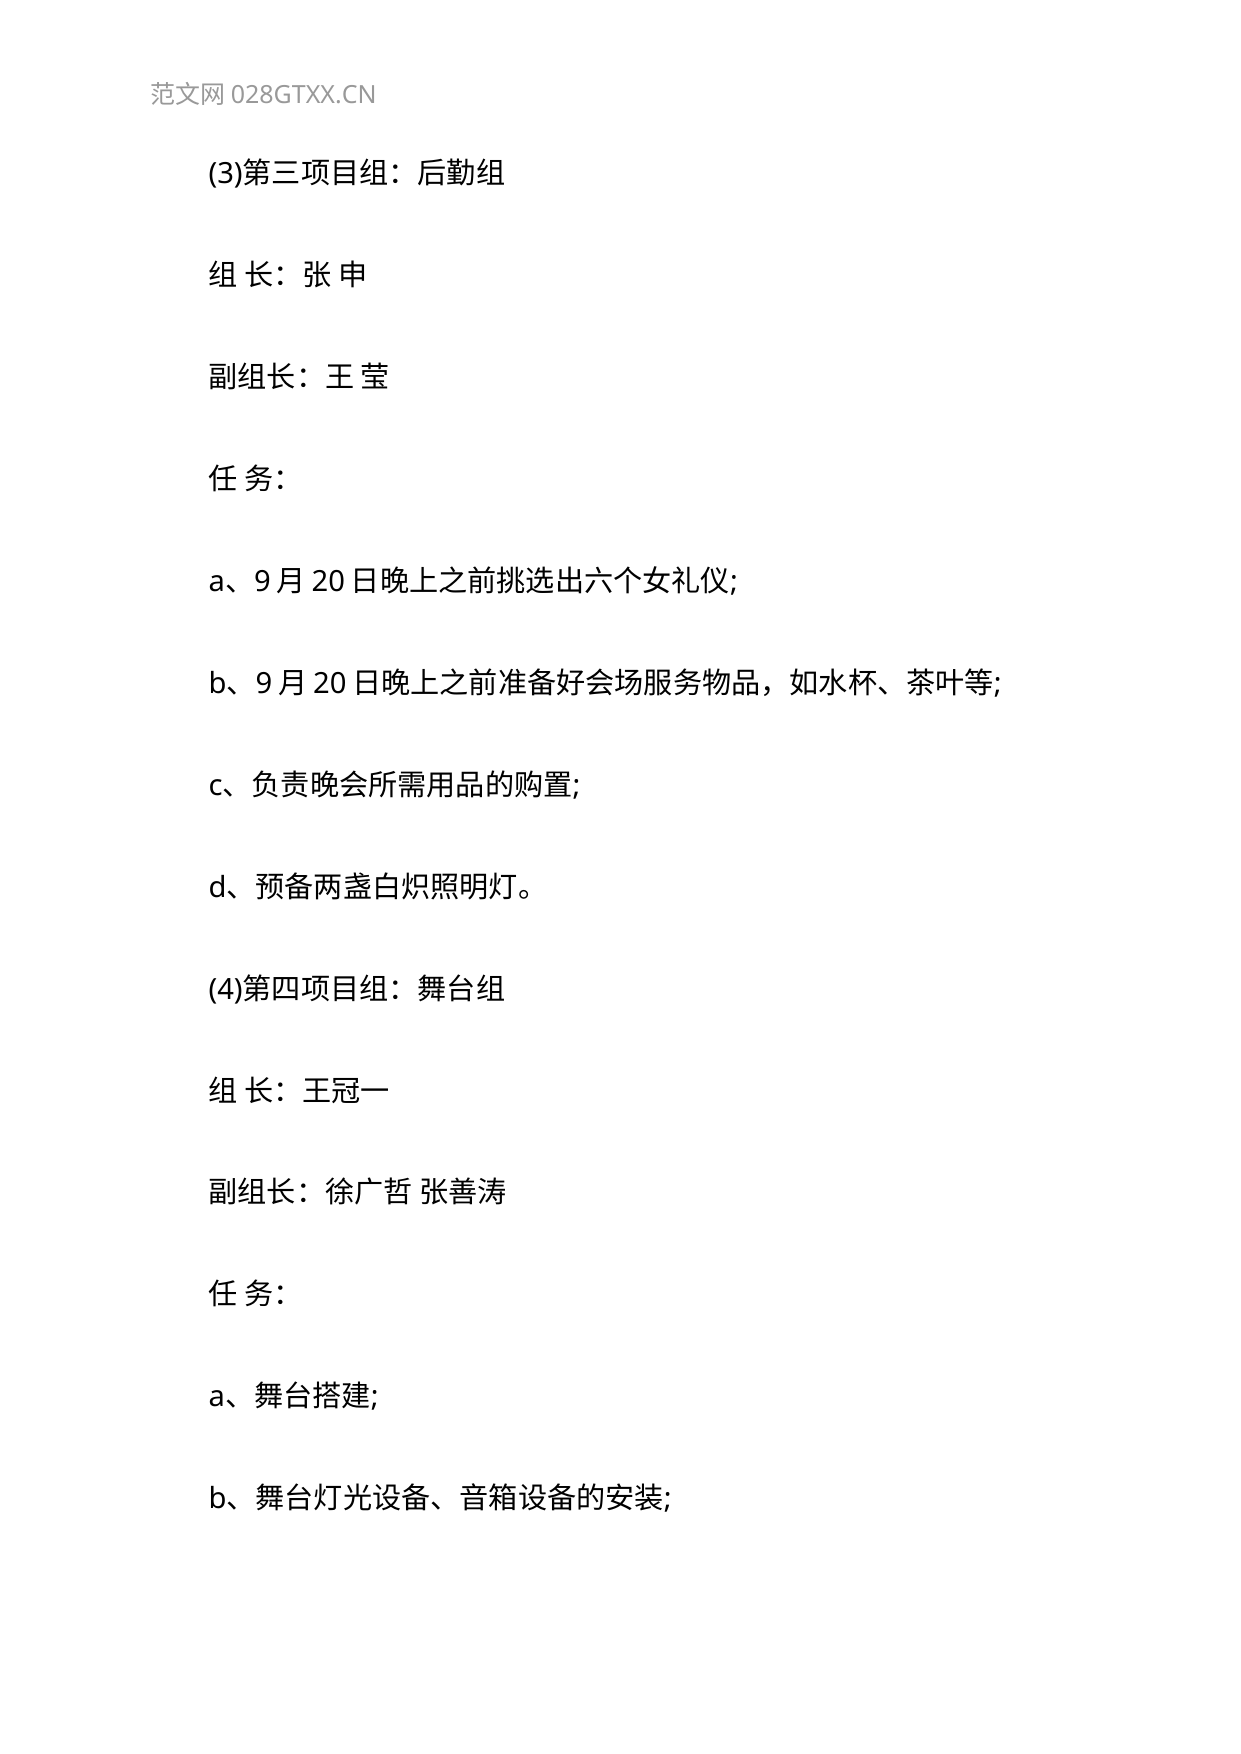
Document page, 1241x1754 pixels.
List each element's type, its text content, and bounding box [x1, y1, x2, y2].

text 组 长：张 申 [150, 252, 1090, 294]
text 副组长：徐广哲 张善涛 [150, 1169, 1090, 1211]
text b、舞台灯光设备、音箱设备的安装; [150, 1474, 1090, 1517]
text c、负责晚会所需用品的购置; [150, 761, 1090, 804]
text b、9月20日晚上之前准备好会场服务物品，如水杯、茶叶等; [150, 659, 1090, 702]
text 任 务： [150, 1271, 1090, 1313]
text 组 长：王冠一 [150, 1067, 1090, 1109]
text a、舞台搭建; [150, 1372, 1090, 1415]
text a、9月20日晚上之前挑选出六个女礼仪; [150, 557, 1090, 600]
text (3)第三项目组：后勤组 [150, 150, 1090, 192]
text 任 务： [150, 456, 1090, 498]
text (4)第四项目组：舞台组 [150, 965, 1090, 1008]
text 副组长：王 莹 [150, 354, 1090, 396]
text d、预备两盏白炽照明灯。 [150, 863, 1090, 906]
